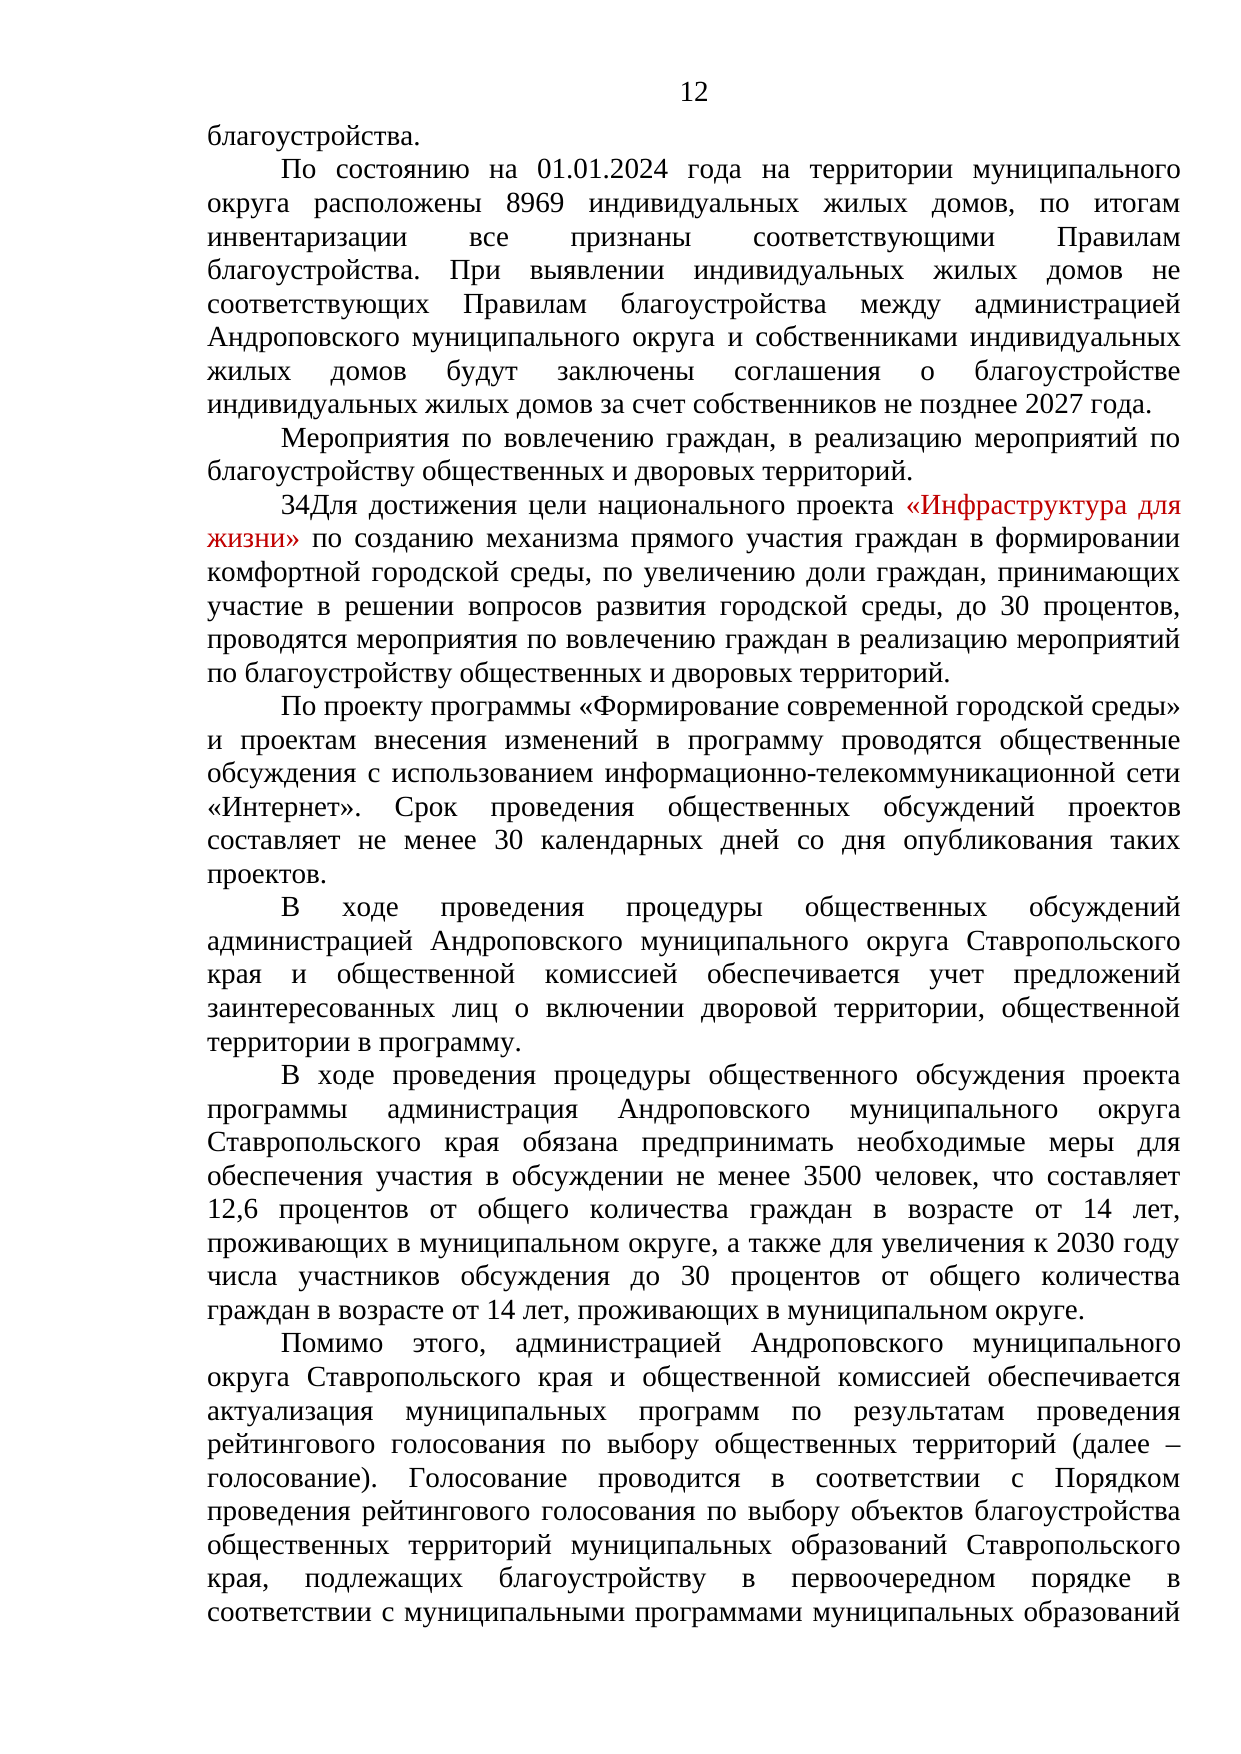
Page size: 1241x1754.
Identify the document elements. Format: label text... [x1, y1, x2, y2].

text По проекту программы «Формирование современной городской среды» и проектам внесения изменений в программу проводятся общественные обсуждения с использованием информационно-телекоммуникационной сети «Интернет». Срок проведения общественных обсуждений проектов составляет не менее 30 календарных дней со дня опубликования таких проектов. [207, 688, 1181, 889]
text В ходе проведения процедуры общественного обсуждения проекта программы администрация Андроповского муниципального округа Ставропольского края обязана предпринимать необходимые меры для обеспечения участия в обсуждении не менее 3500 человек, что составляет 12,6 процентов от общего количества граждан в возрасте от 14 лет, проживающих в муниципальном округе, а также для увеличения к 2030 году числа участников обсуждения до 30 процентов от общего количества граждан в возрасте от 14 лет, проживающих в муниципальном округе. [207, 1057, 1181, 1326]
text Мероприятия по вовлечению граждан, в реализацию мероприятий по благоустройству общественных и дворовых территорий. [207, 420, 1181, 487]
text 34Для достижения цели национального проекта «Инфраструктура для жизни» по созданию механизма прямого участия граждан в формировании комфортной городской среды, по увеличению доли граждан, принимающих участие в решении вопросов развития городской среды, до 30 процентов, проводятся мероприятия по вовлечению граждан в реализацию мероприятий по благоустройству общественных и дворовых территорий. [207, 487, 1181, 688]
text По состоянию на 01.01.2024 года на территории муниципального округа расположены 8969 индивидуальных жилых домов, по итогам инвентаризации все признаны соответствующими Правилам благоустройства. При выявлении индивидуальных жилых домов не соответствующих Правилам благоустройства между администрацией Андроповского муниципального округа и собственниками индивидуальных жилых домов будут заключены соглашения о благоустройстве индивидуальных жилых домов за счет собственников не позднее 2027 года. [207, 152, 1181, 420]
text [207, 118, 1181, 152]
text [207, 1326, 1181, 1627]
text В ходе проведения процедуры общественных обсуждений администрацией Андроповского муниципального округа Ставропольского края и общественной комиссией обеспечивается учет предложений заинтересованных лиц о включении дворовой территории, общественной территории в программу. [207, 889, 1181, 1057]
